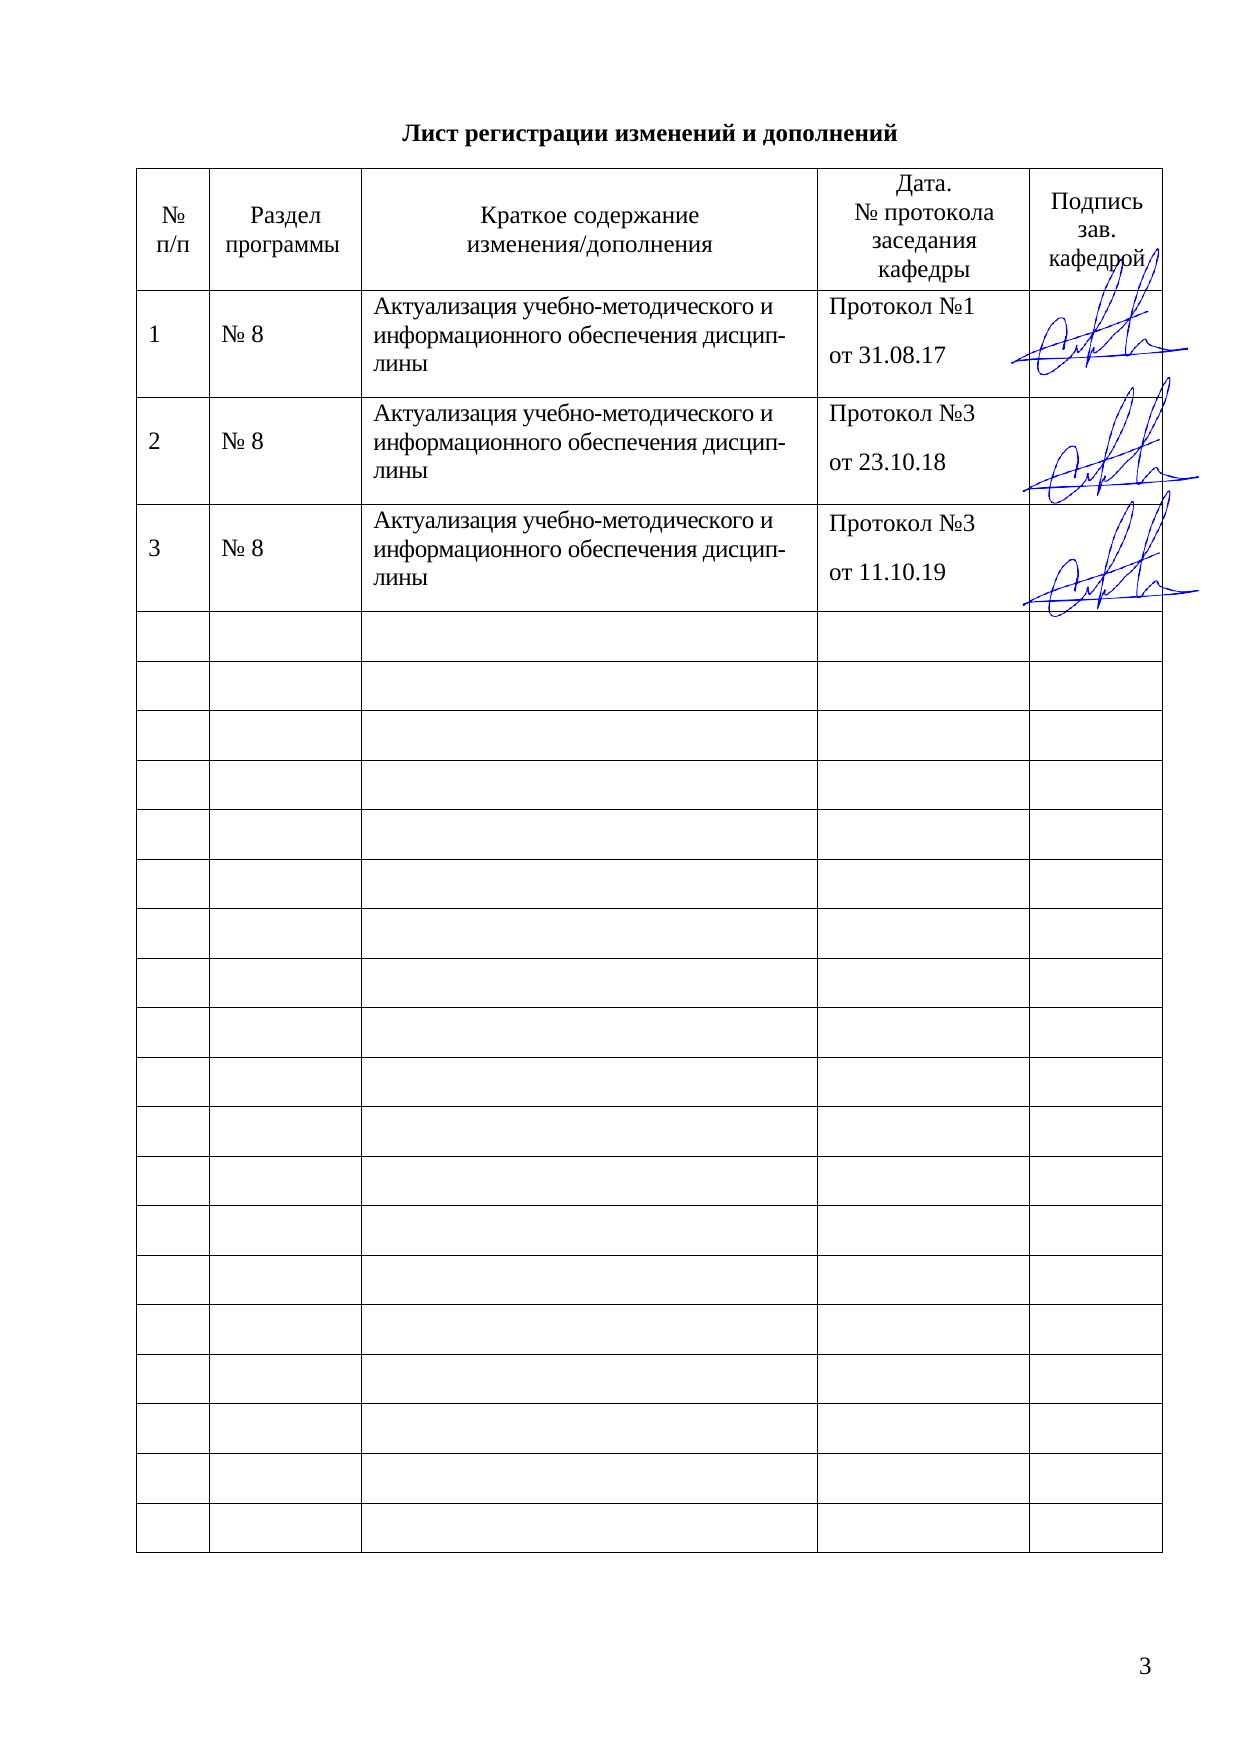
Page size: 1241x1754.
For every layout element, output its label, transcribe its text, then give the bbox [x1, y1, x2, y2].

table_cell № 8 [210, 505, 361, 611]
table_cell [1030, 1157, 1162, 1205]
table_cell [362, 711, 817, 759]
table_cell [210, 1157, 361, 1205]
table_cell [1030, 662, 1162, 710]
table_cell [362, 1404, 817, 1453]
table_cell [137, 1107, 209, 1156]
table_cell [137, 909, 209, 958]
table_cell [1030, 761, 1162, 809]
table_cell [137, 1206, 209, 1255]
table_cell [818, 1504, 1029, 1552]
table_cell [1030, 1058, 1162, 1106]
table_cell [362, 959, 817, 1007]
table_cell [818, 1256, 1029, 1304]
table_cell Протокол №3 от 23.10.18 [818, 398, 1029, 504]
table_cell [137, 1404, 209, 1453]
table_cell [818, 1008, 1029, 1057]
table_cell [818, 1157, 1029, 1205]
table_cell [362, 1008, 817, 1057]
table_cell [362, 761, 817, 809]
table_header Дата. № протокола заседания кафедры [818, 169, 1029, 290]
table_cell [1030, 1008, 1162, 1057]
table_cell [362, 612, 817, 661]
table_cell Актуализация учебно-методического и информационного обеспечения дисцип- лины [362, 291, 817, 397]
table_cell [362, 860, 817, 908]
table_cell [1030, 505, 1162, 611]
table_cell [1030, 398, 1162, 504]
table_cell [210, 1206, 361, 1255]
table_cell Протокол №1 от 31.08.17 [818, 291, 1029, 397]
table_cell [1030, 1454, 1162, 1502]
table_cell [1030, 1305, 1162, 1354]
table_cell [1030, 711, 1162, 759]
table_cell [210, 1256, 361, 1304]
table_cell [1030, 1355, 1162, 1403]
table_cell [137, 1157, 209, 1205]
table_cell [362, 1058, 817, 1106]
table_cell Актуализация учебно-методического и информационного обеспечения дисцип- лины [362, 505, 817, 611]
table_cell [818, 860, 1029, 908]
table_cell [362, 662, 817, 710]
table_cell [210, 1504, 361, 1552]
table_cell [818, 1305, 1029, 1354]
table_cell [210, 612, 361, 661]
table_cell [210, 1355, 361, 1403]
table_cell [210, 711, 361, 759]
table_cell [210, 959, 361, 1007]
table_cell [137, 1504, 209, 1552]
table_cell [210, 761, 361, 809]
table_cell [1030, 810, 1162, 859]
table_cell [137, 959, 209, 1007]
table_cell [137, 1008, 209, 1057]
table_cell [137, 860, 209, 908]
table_cell [818, 711, 1029, 759]
table_cell [137, 1454, 209, 1502]
table_cell [210, 1305, 361, 1354]
table_cell Актуализация учебно-методического и информационного обеспечения дисцип- лины [362, 398, 817, 504]
table_cell [137, 1305, 209, 1354]
table_cell [1030, 909, 1162, 958]
table_cell [818, 1355, 1029, 1403]
table_cell [210, 909, 361, 958]
table_cell [1030, 612, 1162, 661]
table_cell [818, 810, 1029, 859]
table_cell № 8 [210, 291, 361, 397]
subtitle Лист регистрации изменений и дополнений [223, 118, 1077, 147]
table_cell [818, 662, 1029, 710]
table_cell [210, 1008, 361, 1057]
table_cell [137, 1256, 209, 1304]
table_cell [362, 1355, 817, 1403]
table_cell [137, 662, 209, 710]
table_cell [362, 810, 817, 859]
table_cell Протокол №3 от 11.10.19 [818, 505, 1029, 611]
table_cell [362, 1107, 817, 1156]
table_cell [210, 1107, 361, 1156]
table_cell 3 [137, 505, 209, 611]
table_header № п/п [137, 169, 209, 290]
table_cell [818, 612, 1029, 661]
table_cell [137, 711, 209, 759]
table_cell [818, 1058, 1029, 1106]
table_cell [362, 1504, 817, 1552]
table_cell [818, 909, 1029, 958]
table_cell [137, 761, 209, 809]
table_cell [210, 810, 361, 859]
picture [1163, 248, 1199, 617]
table_cell [210, 1454, 361, 1502]
table_cell [362, 1305, 817, 1354]
table_cell [1030, 291, 1162, 397]
table_cell 1 [137, 291, 209, 397]
table_cell [818, 959, 1029, 1007]
table_cell [1030, 1256, 1162, 1304]
table_cell [210, 662, 361, 710]
table_cell [362, 1157, 817, 1205]
table_cell [210, 1058, 361, 1106]
table_cell [362, 1454, 817, 1502]
table_cell [1030, 1107, 1162, 1156]
table_cell [1030, 1504, 1162, 1552]
table_cell [818, 761, 1029, 809]
table_cell 2 [137, 398, 209, 504]
table_cell [137, 1058, 209, 1106]
table_cell [362, 1206, 817, 1255]
table_cell [362, 1256, 817, 1304]
table_cell [137, 1355, 209, 1403]
table_cell [1030, 1404, 1162, 1453]
table_cell [1030, 1206, 1162, 1255]
table_cell [137, 612, 209, 661]
table_cell [1030, 860, 1162, 908]
table_cell [818, 1107, 1029, 1156]
table_cell [818, 1454, 1029, 1502]
table_cell [210, 1404, 361, 1453]
table_cell [1030, 959, 1162, 1007]
table_cell [818, 1206, 1029, 1255]
table_cell [210, 860, 361, 908]
table_header Краткое содержание изменения/дополнения [362, 169, 817, 290]
table_cell [137, 810, 209, 859]
table_header Раздел программы [210, 169, 361, 290]
table_cell [818, 1404, 1029, 1453]
table_cell № 8 [210, 398, 361, 504]
table_header Подпись зав. кафедрой [1030, 169, 1162, 290]
table_cell [362, 909, 817, 958]
